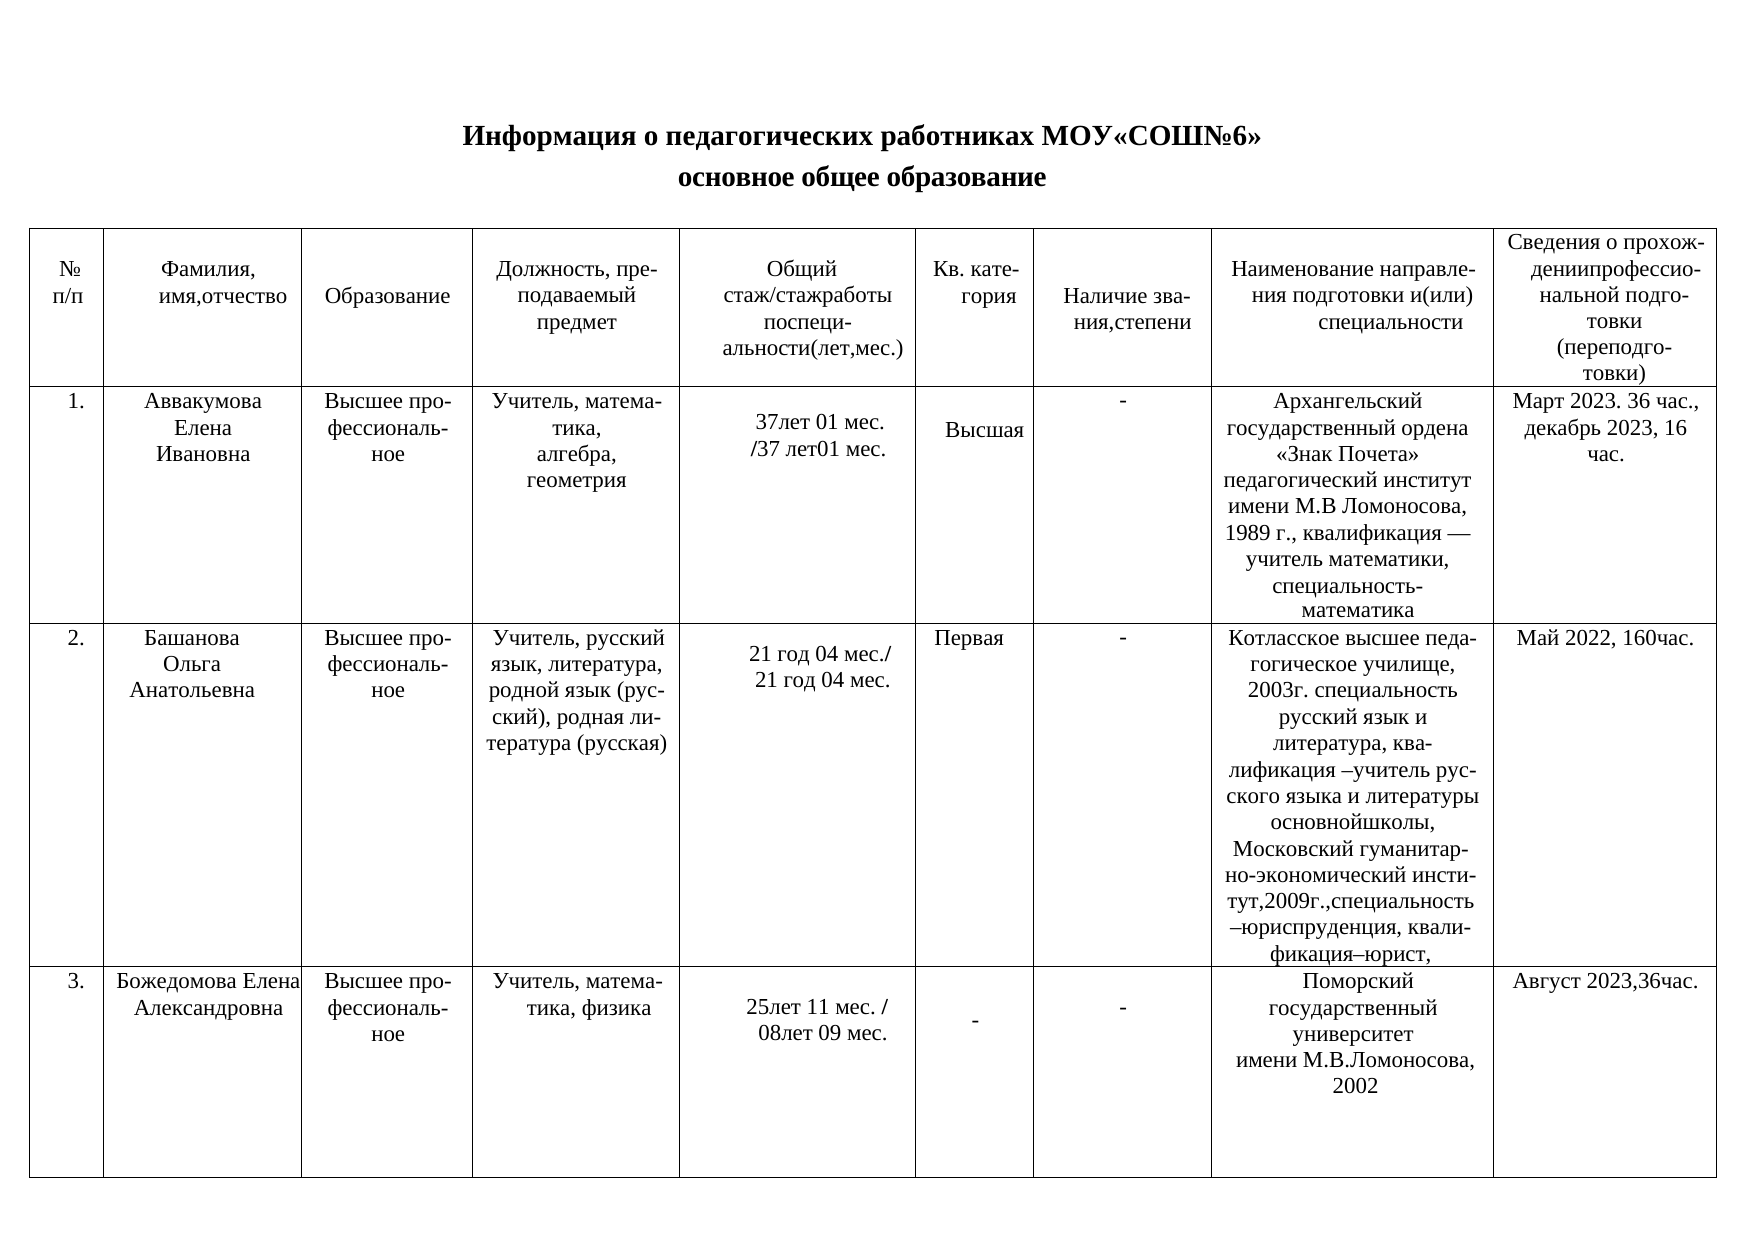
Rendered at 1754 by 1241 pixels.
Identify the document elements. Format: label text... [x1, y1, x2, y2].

table_header Кв. кате-гория [916, 229, 1033, 386]
table_header Наличие зва-ния,степени [1034, 229, 1211, 386]
table_cell 2 [30, 624, 103, 966]
table_cell Высшее про-фессиональ-ное [302, 624, 472, 966]
table_cell Аввакумова Елена Ивановна [104, 387, 301, 623]
table_cell - [916, 967, 1033, 1177]
table_cell - [1034, 624, 1211, 966]
table_cell - [1034, 967, 1211, 1177]
table_header Сведения о прохож-дениипрофессио- нальной подго-товки (переподго-товки) [1494, 229, 1716, 386]
table_cell Котласское высшее педа-гогическое училище, 2003г. специальность русский язык и литература, ква-лификация –учитель рус-ского языка и литературы основнойшколы, Московский гуманитар-но-экономический инсти-тут,2009г.,специальность –юриспруденция, квали-фикация–юрист, [1212, 624, 1493, 966]
table_header Должность, пре-подаваемый предмет [473, 229, 679, 386]
table_cell 1 [30, 387, 103, 623]
table_cell Учитель, матема-тика, алгебра, геометрия [473, 387, 679, 623]
table_header Фамилия, имя,отчество [104, 229, 301, 386]
table_cell Архангельский государственный ордена «Знак Почета» педагогический институт имени М.В Ломоносова, 1989 г., квалификация — учитель математики, специальность- математика [1212, 387, 1493, 623]
table_cell 3 [30, 967, 103, 1177]
table_cell 37лет 01 мес. /37 лет01 мес. [680, 387, 915, 623]
table_header Образование [302, 229, 472, 386]
table_cell Март 2023. 36 час., декабрь 2023, 16 час. [1494, 387, 1716, 623]
table_header Наименование направле-ния подготовки и(или) специальности [1212, 229, 1493, 386]
table_cell Учитель, матема-тика, физика [473, 967, 679, 1177]
table_cell 21 год 04 мес./ 21 год 04 мес. [680, 624, 915, 966]
table_cell Учитель, русский язык, литература, родной язык (рус-ский), родная ли-тература (русская) [473, 624, 679, 966]
table_header №п/п [30, 229, 103, 386]
table_cell Поморский государственный университет имени М.В.Ломоносова, 2002 [1212, 967, 1493, 1177]
table_cell 25лет 11 мес. / 08лет 09 мес. [680, 967, 915, 1177]
table_cell Божедомова Елена Александровна [104, 967, 301, 1177]
table_cell Высшая [916, 387, 1033, 623]
table_cell Первая [916, 624, 1033, 966]
text Информация о педагогических работниках МОУ«СОШ№6» [421, 118, 1303, 152]
table_cell Высшее про-фессиональ-ное [302, 387, 472, 623]
table_header Общий стаж/стажработыпоспеци- альности(лет,мес.) [680, 229, 915, 386]
table_cell Башанова Ольга Анатольевна [104, 624, 301, 966]
text основное общее образование [421, 159, 1303, 193]
table_cell Август 2023,36час. [1494, 967, 1716, 1177]
table_cell - [1034, 387, 1211, 623]
table_cell Май 2022, 160час. [1494, 624, 1716, 966]
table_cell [302, 967, 472, 1177]
